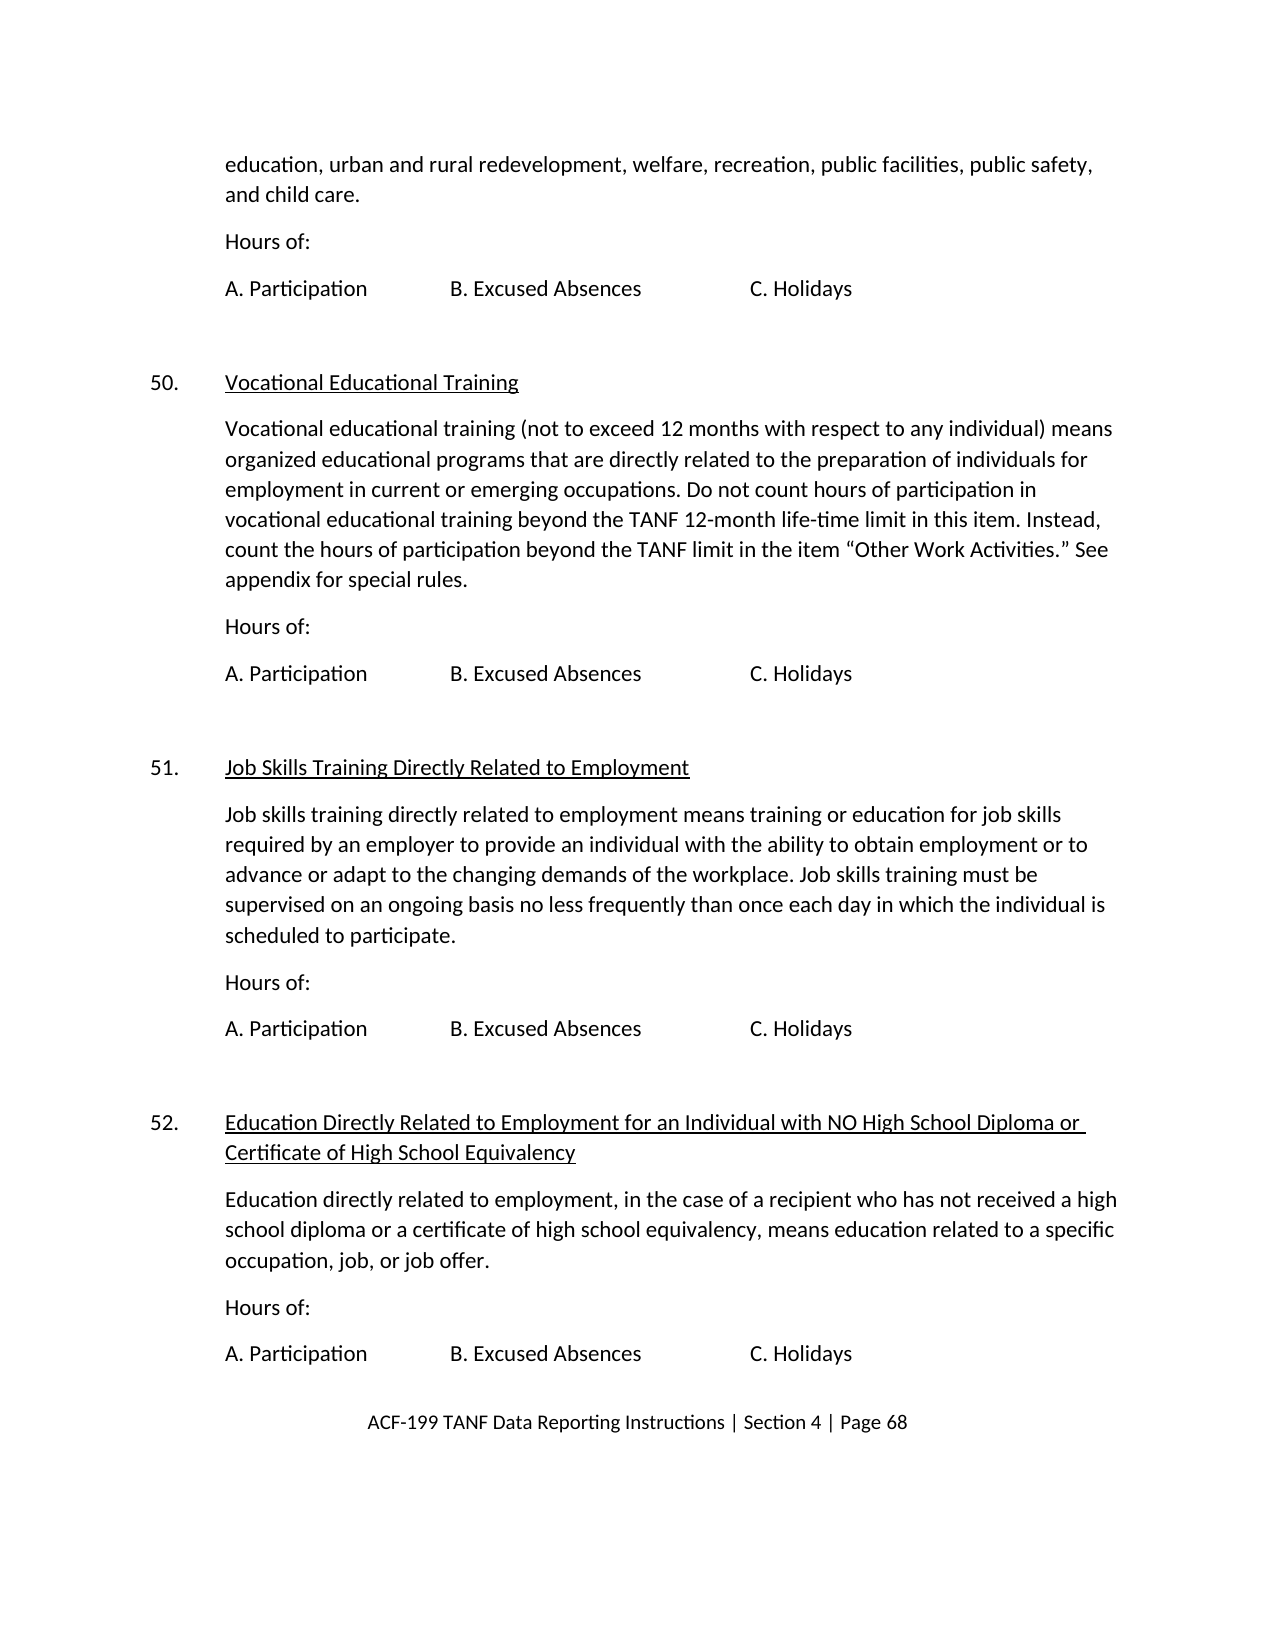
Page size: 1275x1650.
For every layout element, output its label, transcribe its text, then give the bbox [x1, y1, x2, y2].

text A. Participation B. Excused Absences C. Holidays [150, 274, 1125, 302]
text Hours of: [150, 1293, 1125, 1321]
text Hours of: [150, 612, 1125, 641]
text 50. Vocational Educational Training [150, 368, 1125, 396]
text Education directly related to employment, in the case of a recipient who has not received a high school diploma or a certificate of high school equivalency, means education related to a specific occupation, job, or job offer. [225, 1185, 1125, 1274]
text A. Participation B. Excused Absences C. Holidays [150, 659, 1125, 687]
text 52. Education Directly Related to Employment for an Individual with NO High School Diploma or Certificate of High School Equivalency [150, 1108, 1125, 1167]
text Hours of: [150, 968, 1125, 996]
text A. Participation B. Excused Absences C. Holidays [150, 1339, 1125, 1368]
text Hours of: [150, 227, 1125, 255]
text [150, 150, 1125, 208]
text Vocational educational training (not to exceed 12 months with respect to any individual) means organized educational programs that are directly related to the preparation of individuals for employment in current or emerging occupations. Do not count hours of participation in vocational educational training beyond the TANF 12-month life-time limit in this item. Instead, count the hours of participation beyond the TANF limit in the item “Other Work Activities.” See appendix for special rules. [150, 414, 1125, 594]
text Job skills training directly related to employment means training or education for job skills required by an employer to provide an individual with the ability to obtain employment or to advance or adapt to the changing demands of the workplace. Job skills training must be supervised on an ongoing basis no less frequently than once each day in which the individual is scheduled to participate. [225, 800, 1125, 949]
text A. Participation B. Excused Absences C. Holidays [150, 1014, 1125, 1043]
